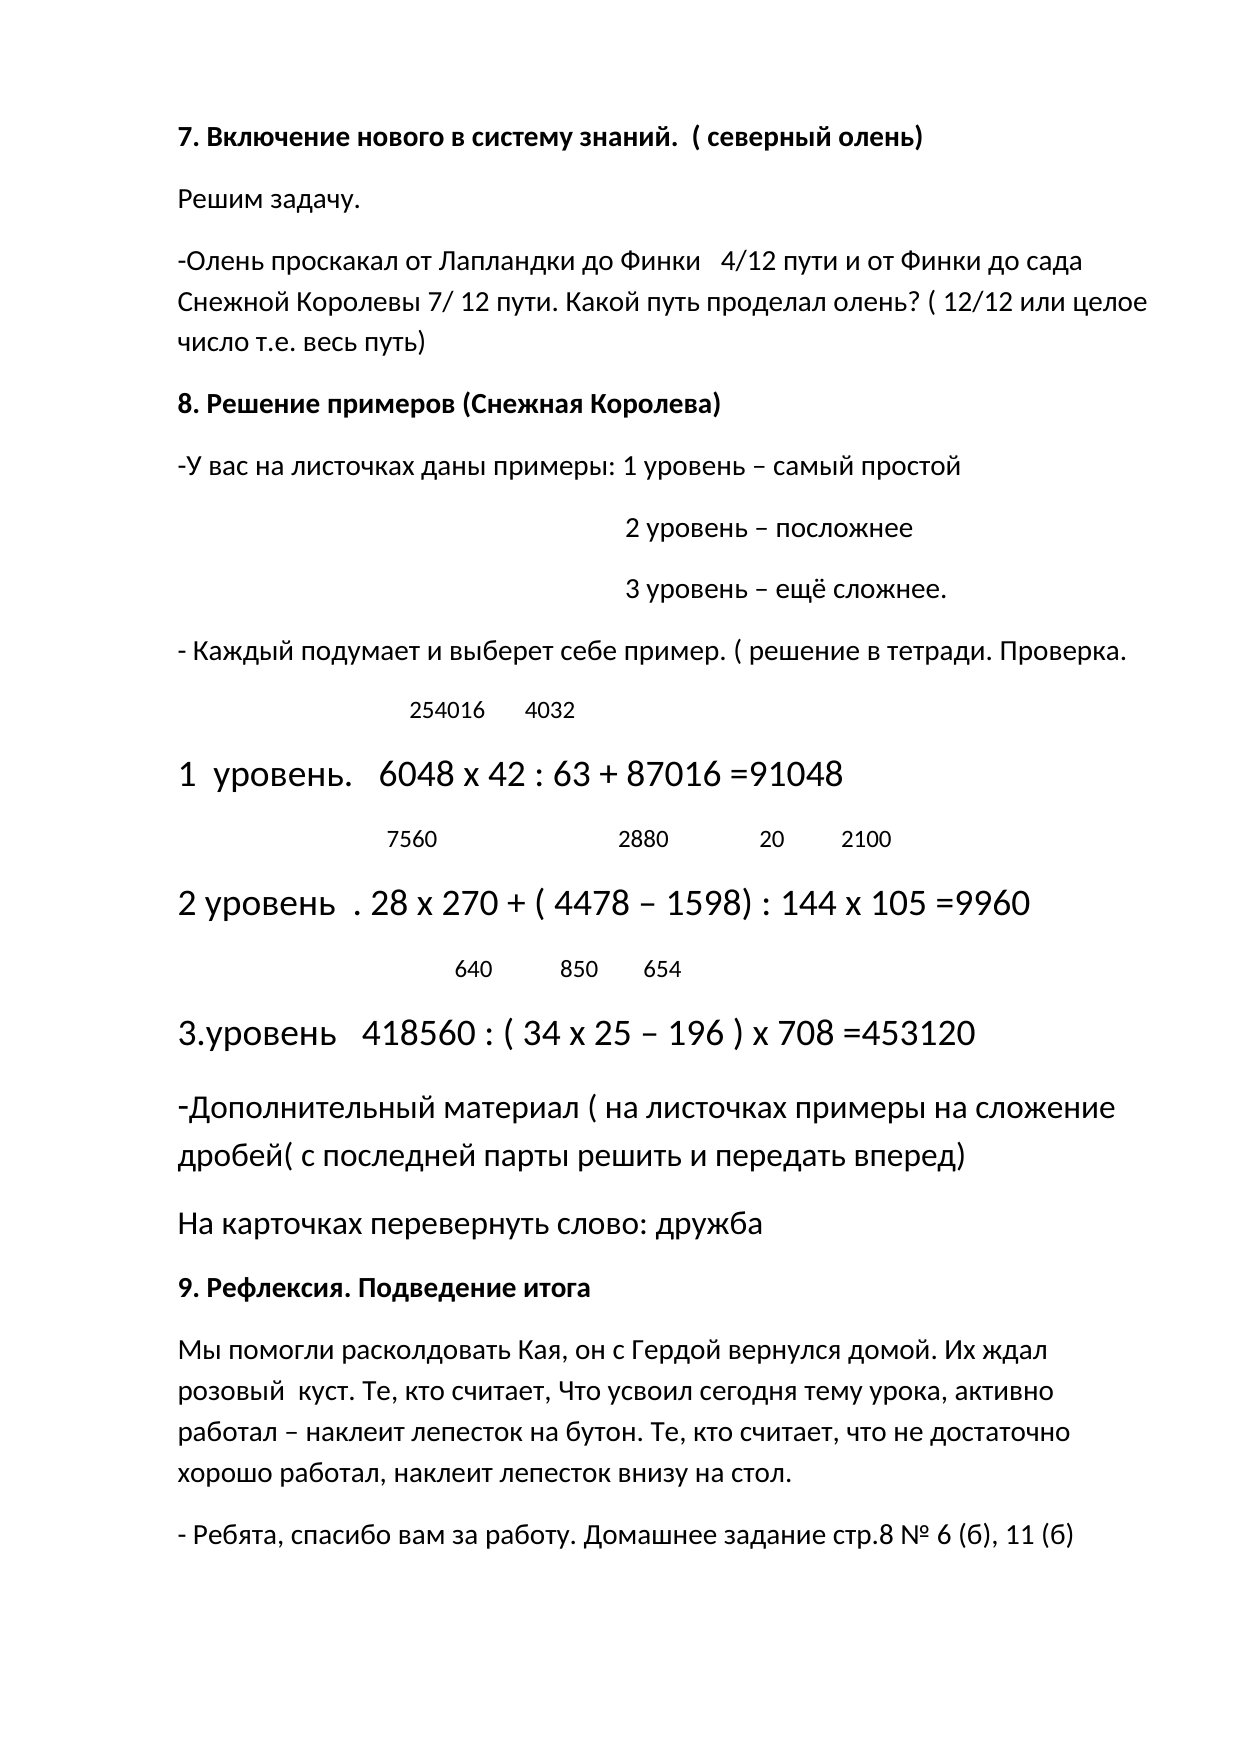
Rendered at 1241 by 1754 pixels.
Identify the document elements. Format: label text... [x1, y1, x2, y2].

text 2 уровень . 28 х 270 + ( 4478 – 1598) : 144 х 105 =9960 [177, 879, 1152, 925]
text -Олень проскакал от Лапландки до Финки 4/12 пути и от Финки до сада Снежной Королевы 7/ 12 пути. Какой путь проделал олень? ( 12/12 или целое число т.е. весь путь) [177, 242, 1152, 359]
text -Дополнительный материал ( на листочках примеры на сложение дробей( с последней парты решить и передать вперед) [177, 1082, 1152, 1175]
text 254016 4032 [177, 694, 1152, 725]
text 1 уровень. 6048 х 42 : 63 + 87016 =91048 [177, 750, 1152, 796]
text 7560 2880 20 2100 [177, 823, 1152, 854]
text 9. Рефлексия. Подведение итога [177, 1269, 1152, 1305]
text 3 уровень – ещё сложнее. [177, 571, 1152, 606]
text Решим задачу. [177, 180, 1152, 216]
text Мы помогли расколдовать Кая, он с Гердой вернулся домой. Их ждал розовый куст. Те, кто считает, Что усвоил сегодня тему урока, активно работал – наклеит лепесток на бутон. Те, кто считает, что не достаточно хорошо работал, наклеит лепесток внизу на стол. [177, 1331, 1152, 1489]
text 3.уровень 418560 : ( 34 х 25 – 196 ) х 708 =453120 [177, 1009, 1152, 1054]
text - Ребята, спасибо вам за работу. Домашнее задание стр.8 № 6 (б), 11 (б) [177, 1516, 1152, 1551]
text На карточках перевернуть слово: дружба [177, 1202, 1152, 1242]
text 7. Включение нового в систему знаний. ( северный олень) [177, 118, 1152, 154]
text -У вас на листочках даны примеры: 1 уровень – самый простой [177, 447, 1152, 483]
text 8. Решение примеров (Снежная Королева) [177, 385, 1152, 421]
text 640 850 654 [177, 953, 1152, 983]
text - Каждый подумает и выберет себе пример. ( решение в тетради. Проверка. [177, 632, 1152, 668]
text 2 уровень – посложнее [177, 509, 1152, 544]
